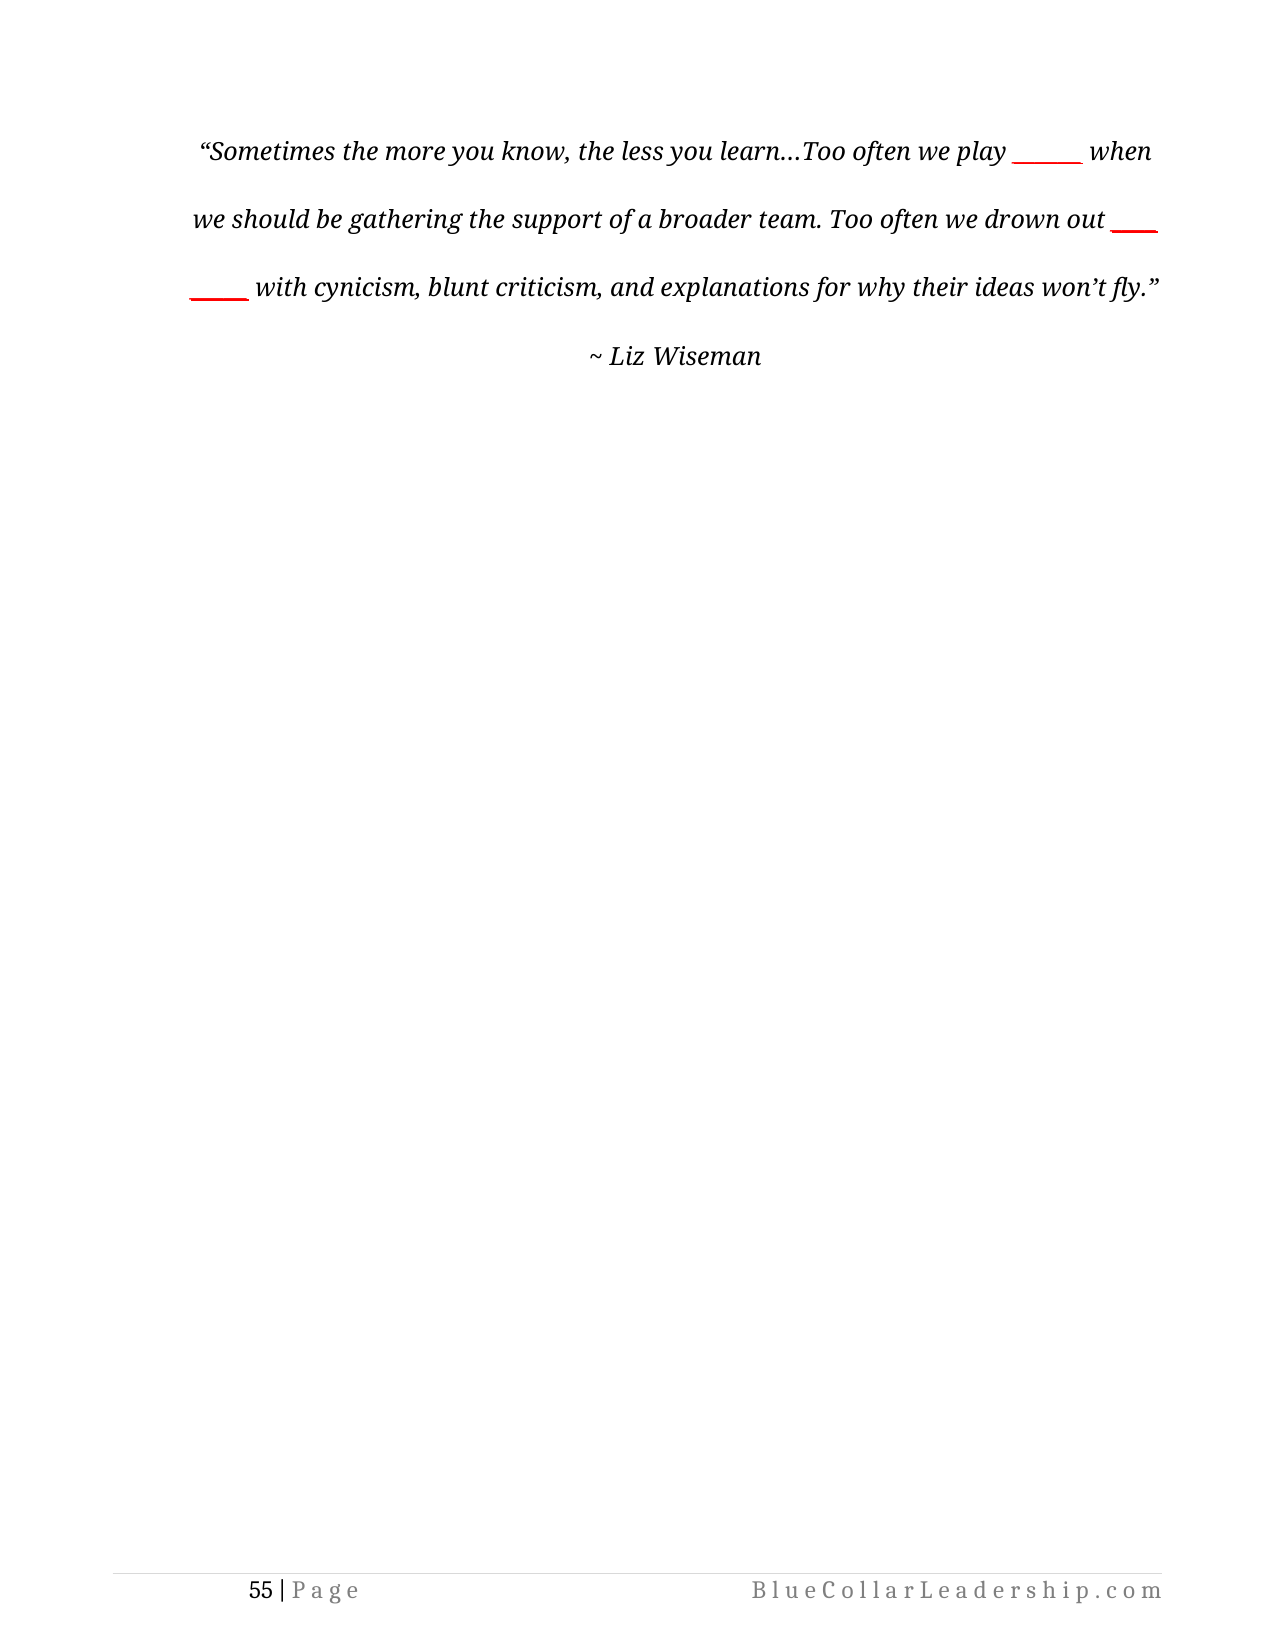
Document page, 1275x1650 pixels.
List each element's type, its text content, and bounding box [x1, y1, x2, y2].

list ~ Liz Wiseman [187, 338, 1162, 372]
list “Sometimes the more you know, the less you learn…Too often we play ______ when we should be gathering the support of a broader team. Too often we drown out ____ _____ with cynicism, blunt criticism, and explanations for why their ideas won’t fly.” [187, 134, 1162, 304]
